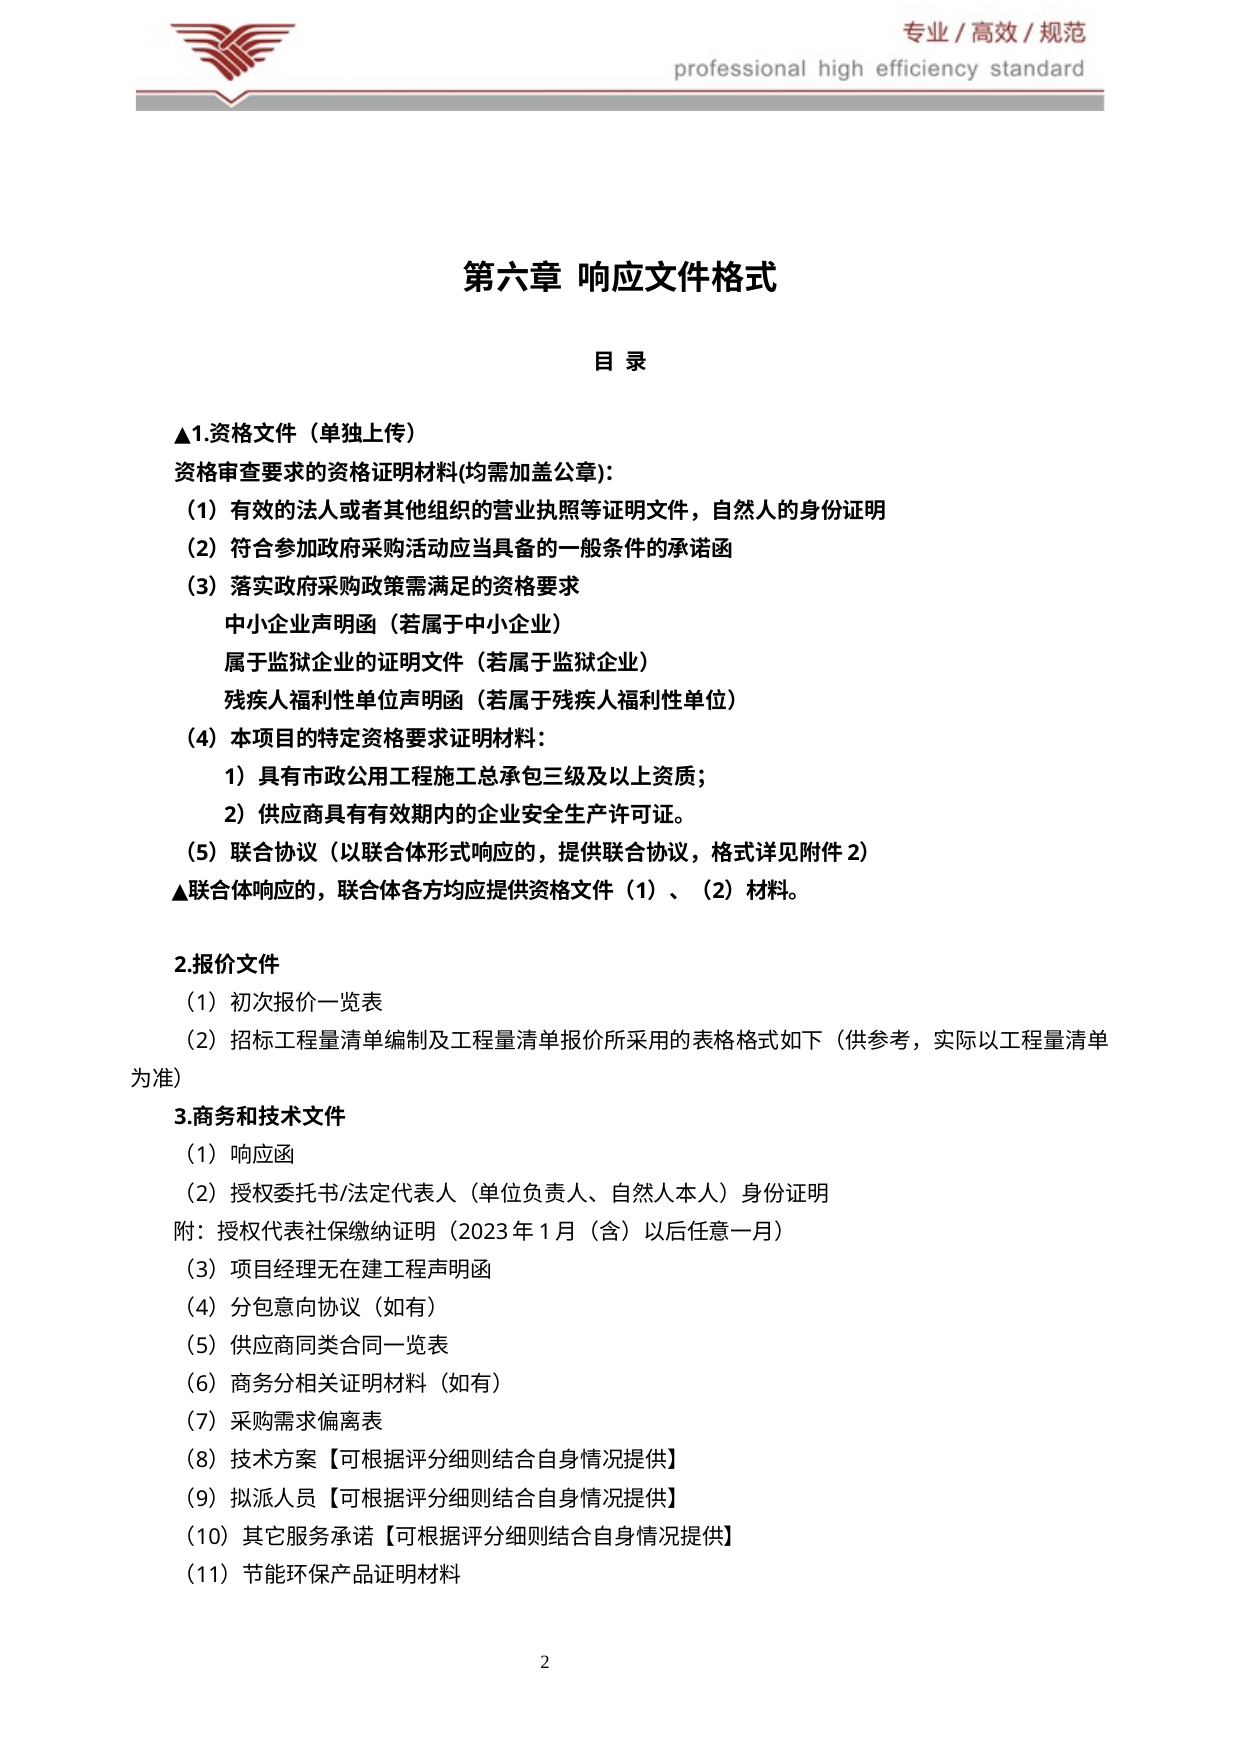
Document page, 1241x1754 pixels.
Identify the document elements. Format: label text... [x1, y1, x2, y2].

text （3）落实政府采购政策需满足的资格要求 [130, 569, 1110, 601]
text （5）联合协议（以联合体形式响应的，提供联合协议，格式详见附件2） [130, 835, 1110, 867]
text 附：授权代表社保缴纳证明（2023年1月（含）以后任意一月） [130, 1214, 1110, 1246]
text ▲联合体响应的，联合体各方均应提供资格文件（1）、（2）材料。 [130, 873, 1110, 905]
text 第六章 响应文件格式 [130, 251, 1110, 299]
text （5）供应商同类合同一览表 [130, 1328, 1110, 1360]
text （2）授权委托书/法定代表人（单位负责人、自然人本人）身份证明 [130, 1176, 1110, 1207]
picture [135, 0, 1105, 111]
text （3）项目经理无在建工程声明函 [130, 1252, 1110, 1284]
text 3.商务和技术文件 [130, 1099, 1110, 1131]
text 中小企业声明函（若属于中小企业） [180, 607, 1110, 639]
text 属于监狱企业的证明文件（若属于监狱企业） [180, 645, 1110, 677]
text 1）具有市政公用工程施工总承包三级及以上资质； [180, 759, 1110, 791]
text 残疾人福利性单位声明函（若属于残疾人福利性单位） [180, 683, 1110, 714]
text （4）分包意向协议（如有） [130, 1290, 1110, 1322]
text （1）初次报价一览表 [130, 985, 1110, 1017]
text （8）技术方案【可根据评分细则结合自身情况提供】 [130, 1442, 1110, 1474]
text （2）符合参加政府采购活动应当具备的一般条件的承诺函 [130, 531, 1110, 563]
text （9）拟派人员【可根据评分细则结合自身情况提供】 [130, 1481, 1110, 1512]
text （7）采购需求偏离表 [130, 1404, 1110, 1436]
text （1）响应函 [130, 1137, 1110, 1169]
text （6）商务分相关证明材料（如有） [130, 1366, 1110, 1398]
text （2）招标工程量清单编制及工程量清单报价所采用的表格格式如下（供参考，实际以工程量清单为准） [130, 1023, 1110, 1093]
text 资格审查要求的资格证明材料(均需加盖公章)： [130, 454, 1110, 486]
text 2）供应商具有有效期内的企业安全生产许可证。 [180, 797, 1110, 829]
text （10）其它服务承诺【可根据评分细则结合自身情况提供】 [130, 1519, 1110, 1551]
text （4）本项目的特定资格要求证明材料： [130, 721, 1110, 753]
text 目 录 [130, 344, 1110, 376]
text （11）节能环保产品证明材料 [130, 1557, 1110, 1589]
text 2.报价文件 [130, 947, 1110, 979]
text （1）有效的法人或者其他组织的营业执照等证明文件，自然人的身份证明 [130, 493, 1110, 524]
text ▲1.资格文件（单独上传） [130, 416, 1110, 448]
